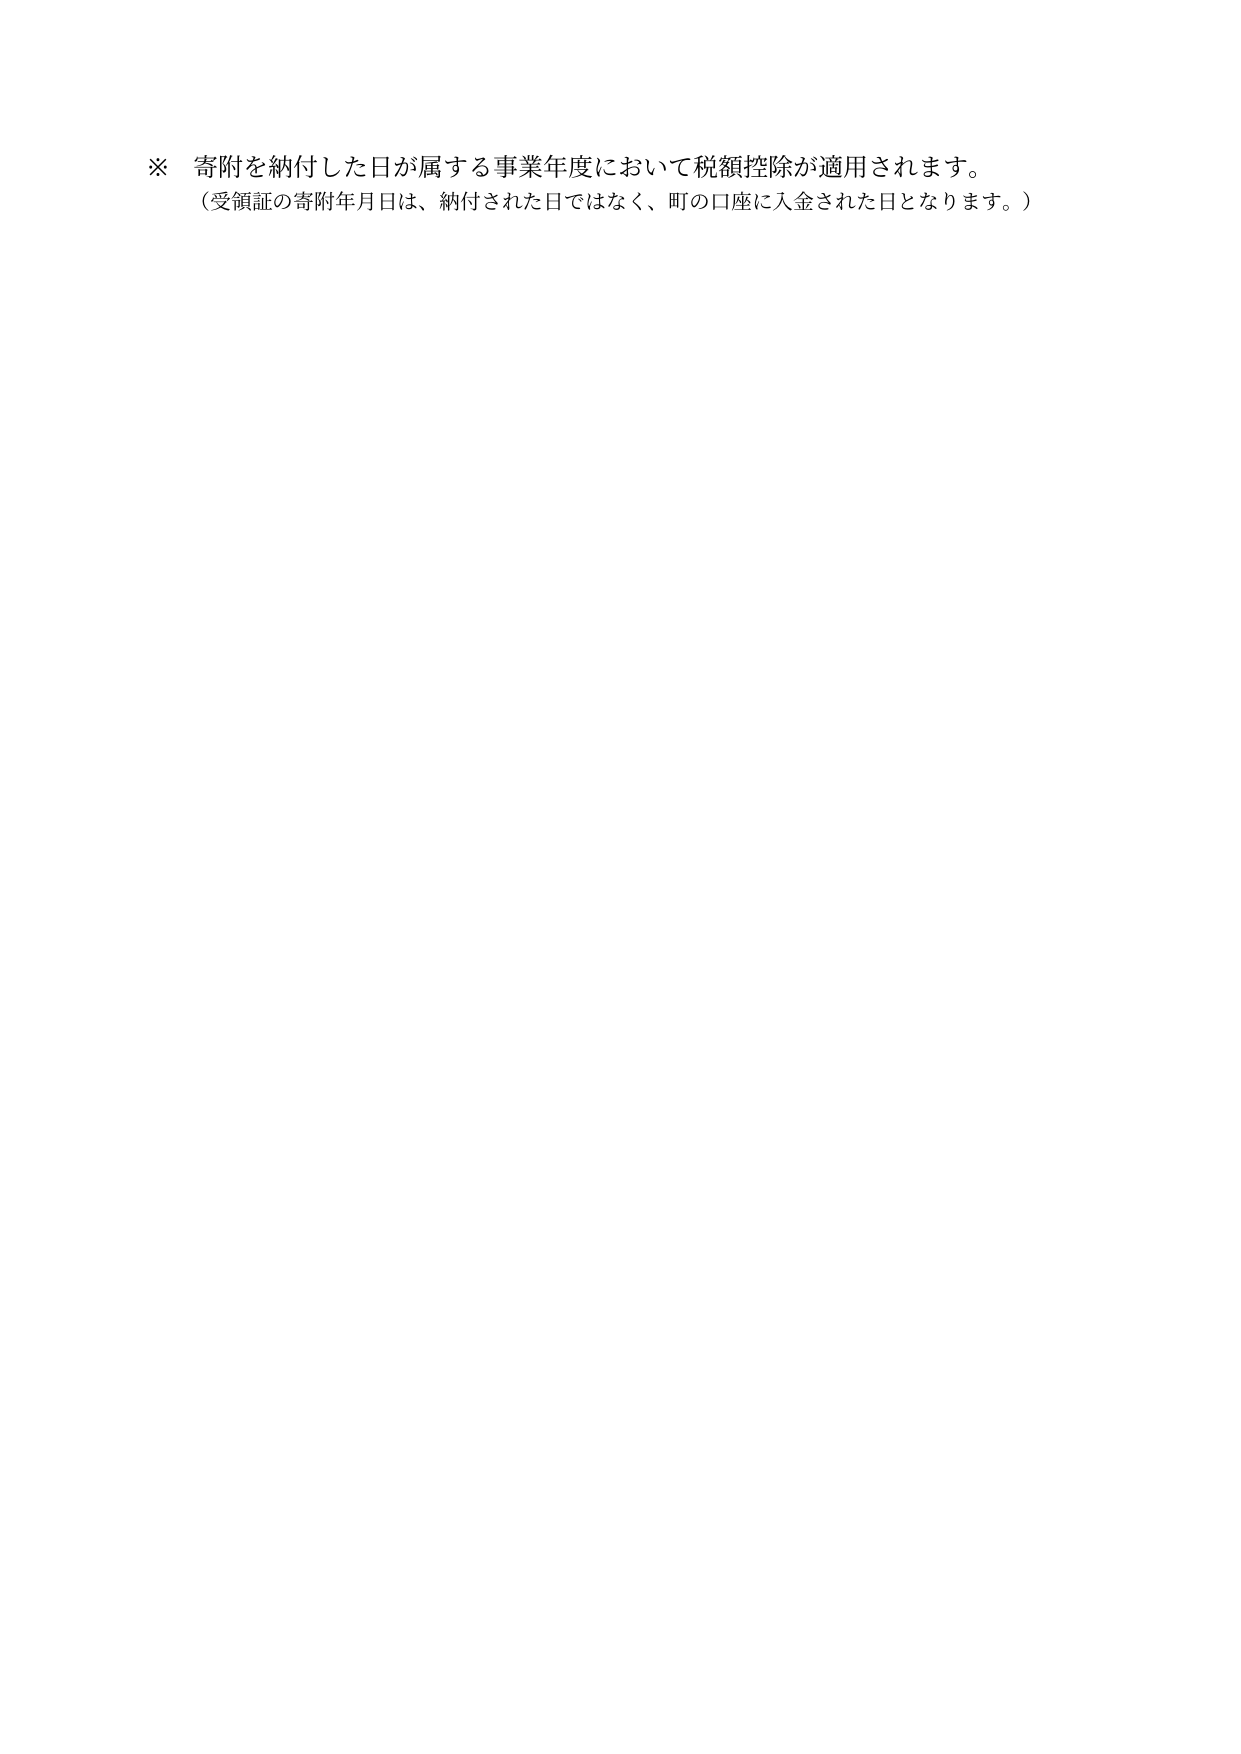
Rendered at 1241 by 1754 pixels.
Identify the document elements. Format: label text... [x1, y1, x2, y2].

text （受領証の寄附年月日は、納付された日ではなく、町の口座に入金された日となります。） [148, 184, 1092, 215]
text ※ 寄附を納付した日が属する事業年度において税額控除が適用されます。 [148, 148, 1092, 184]
